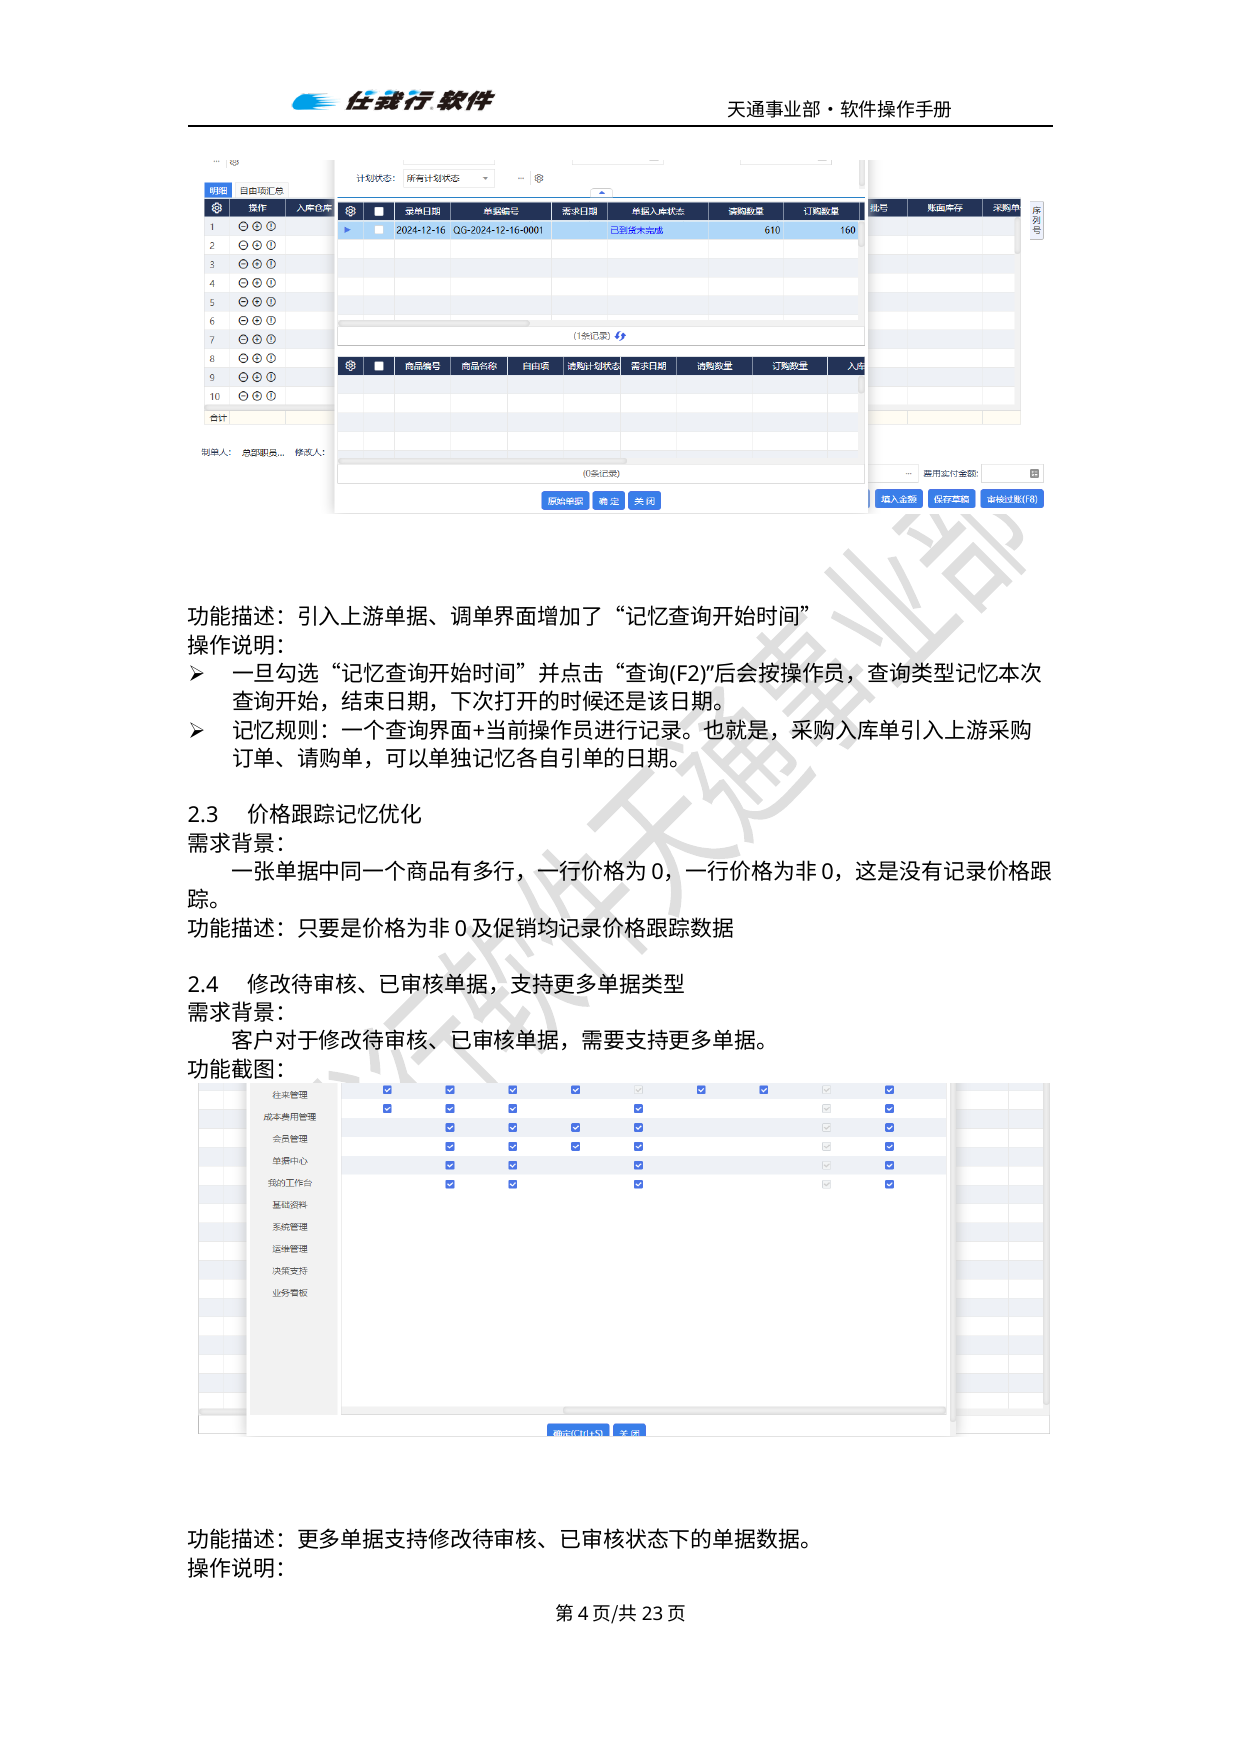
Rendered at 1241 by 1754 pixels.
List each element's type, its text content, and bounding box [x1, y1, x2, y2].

subtitle 修改待审核、已审核单据，支持更多单据类型 [187, 969, 1053, 998]
text 操作说明： [187, 1553, 1053, 1582]
picture [187, 160, 1053, 514]
text 功能描述：只要是价格为非0及促销均记录价格跟踪数据 [187, 914, 1053, 942]
text 客户对于修改待审核、已审核单据，需要支持更多单据。 [187, 1026, 1053, 1055]
text 功能截图： [187, 1055, 1053, 1083]
text 需求背景： [187, 998, 1053, 1026]
text 需求背景： [187, 828, 1053, 857]
text 一张单据中同一个商品有多行，一行价格为0，一行价格为非0，这是没有记录价格跟踪。 [187, 857, 1053, 914]
subtitle 价格跟踪记忆优化 [187, 800, 1053, 828]
text 一旦勾选“记忆查询开始时间”并点击“查询(F2)”后会按操作员，查询类型记忆本次查询开始，结束日期，下次打开的时候还是该日期。 [188, 659, 1053, 716]
text 功能描述：更多单据支持修改待审核、已审核状态下的单据数据。 [187, 1525, 1053, 1553]
text 功能描述：引入上游单据、调单界面增加了“记忆查询开始时间” [187, 602, 1053, 631]
picture [287, 88, 503, 116]
text 操作说明： [187, 631, 1053, 659]
text 记忆规则：一个查询界面+当前操作员进行记录。也就是，采购入库单引入上游采购订单、请购单，可以单独记忆各自引单的日期。 [188, 716, 1053, 773]
picture [187, 1083, 1053, 1437]
